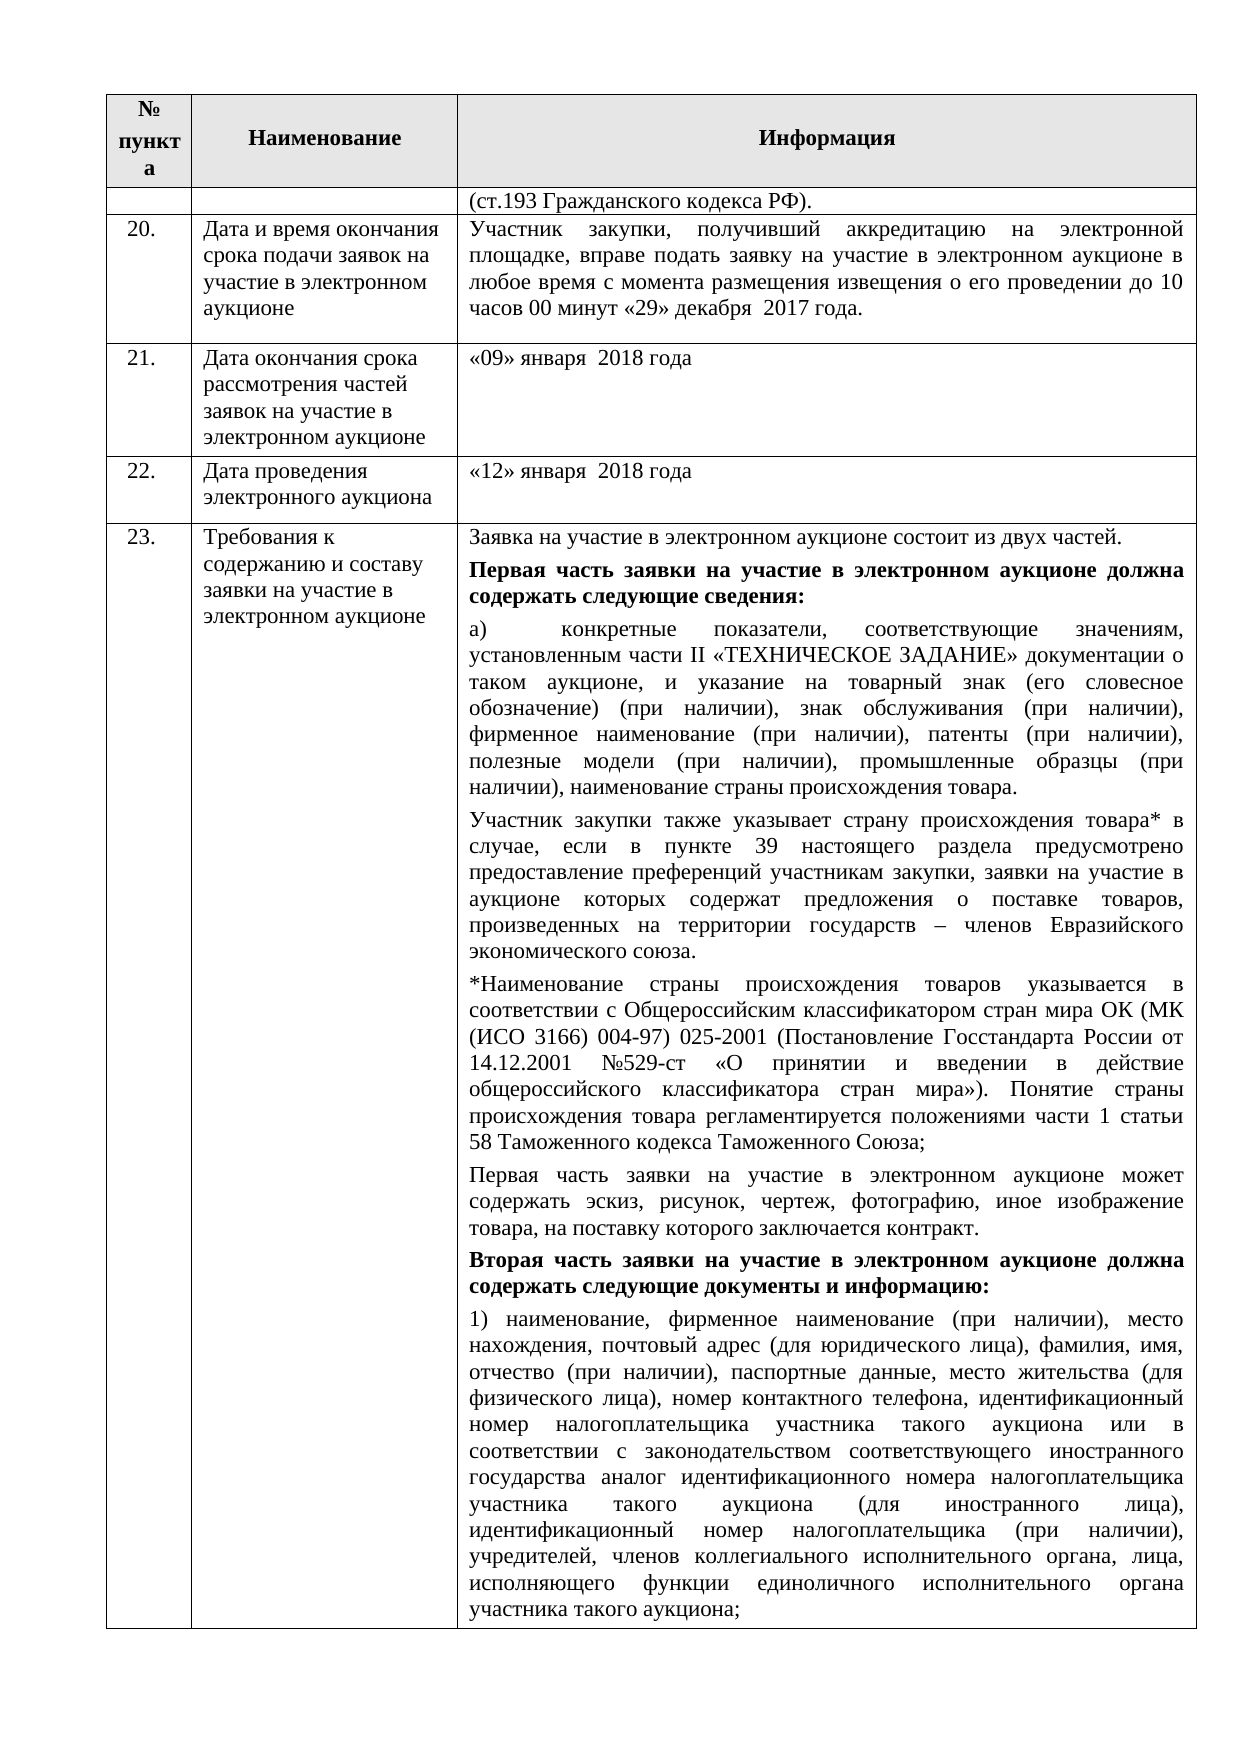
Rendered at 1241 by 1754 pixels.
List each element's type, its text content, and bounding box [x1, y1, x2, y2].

table_cell Дата окончания срока рассмотрения частей заявок на участие в электронном аукционе [192, 344, 457, 456]
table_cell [192, 188, 457, 214]
table_cell «12» января 2018 года [458, 457, 1196, 522]
table_cell Участник закупки, получивший аккредитацию на электронной площадке, вправе подать заявку на участие в электронном аукционе в любое время с момента размещения извещения о его проведении до 10 часов 00 минут «29» декабря 2017 года. [458, 215, 1196, 343]
table_cell Дата проведения электронного аукциона [192, 457, 457, 522]
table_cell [458, 524, 1196, 1628]
table_header № пункта [107, 95, 191, 187]
table_cell «09» января 2018 года [458, 344, 1196, 456]
table_cell [107, 188, 191, 214]
table_cell [107, 215, 191, 343]
table_cell [107, 344, 191, 456]
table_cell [192, 524, 457, 1628]
table_header Наименование [192, 95, 457, 187]
table_cell [107, 457, 191, 522]
table_cell Дата и время окончания срока подачи заявок на участие в электронном аукционе [192, 215, 457, 343]
table_header Информация [458, 95, 1196, 187]
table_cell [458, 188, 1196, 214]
table_cell [107, 524, 191, 1628]
